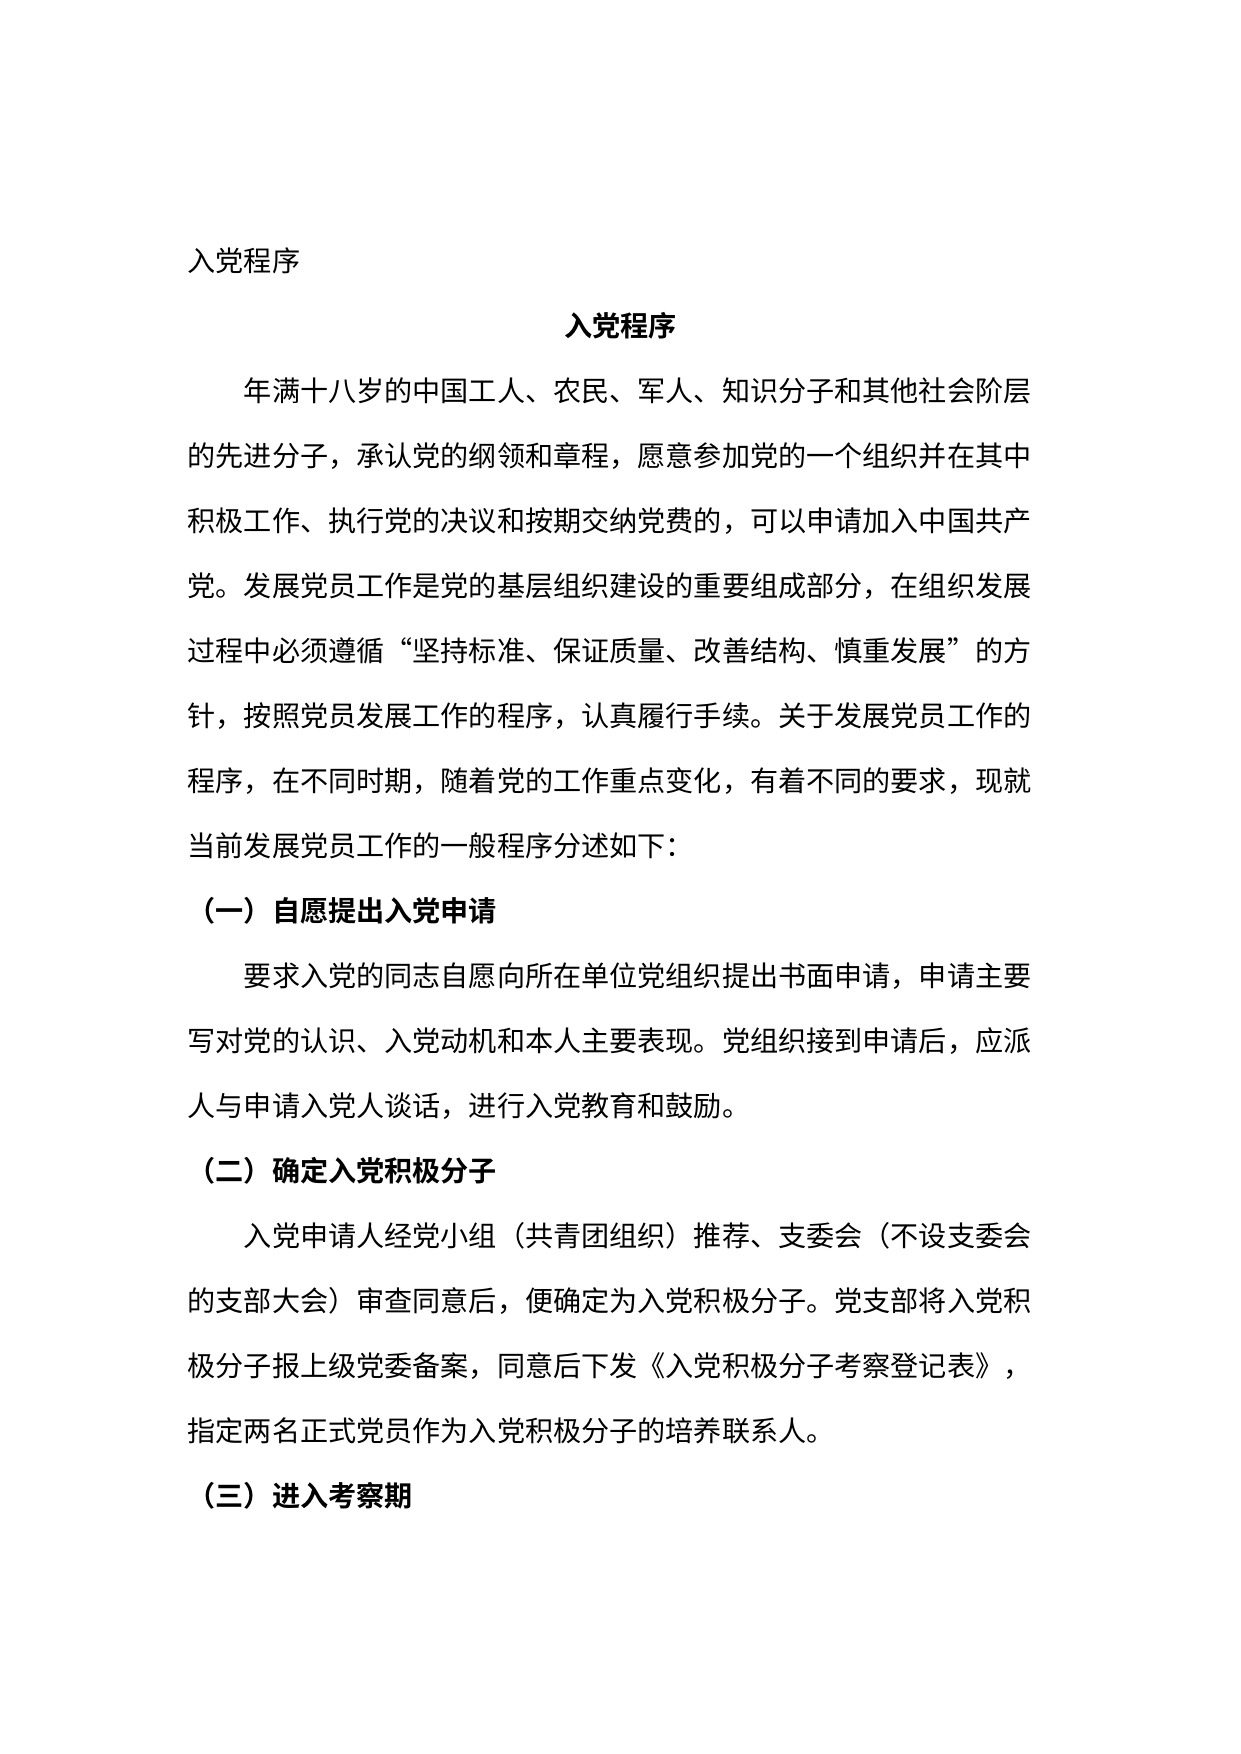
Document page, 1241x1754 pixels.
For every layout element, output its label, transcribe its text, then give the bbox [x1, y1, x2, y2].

text 要求入党的同志自愿向所在单位党组织提出书面申请，申请主要写对党的认识、入党动机和本人主要表现。党组织接到申请后，应派人与申请入党人谈话，进行入党教育和鼓励。 [187, 942, 1053, 1137]
text 入党程序 [187, 227, 1053, 292]
text 年满十八岁的中国工人、农民、军人、知识分子和其他社会阶层的先进分子，承认党的纲领和章程，愿意参加党的一个组织并在其中积极工作、执行党的决议和按期交纳党费的，可以申请加入中国共产党。发展党员工作是党的基层组织建设的重要组成部分，在组织发展过程中必须遵循“坚持标准、保证质量、改善结构、慎重发展”的方针，按照党员发展工作的程序，认真履行手续。关于发展党员工作的程序，在不同时期，随着党的工作重点变化，有着不同的要求，现就当前发展党员工作的一般程序分述如下： [187, 357, 1053, 877]
text 入党程序 [187, 292, 1053, 357]
text （二）确定入党积极分子 [187, 1137, 1053, 1202]
text （一）自愿提出入党申请 [187, 877, 1053, 942]
text 入党申请人经党小组（共青团组织）推荐、支委会（不设支委会的支部大会）审查同意后，便确定为入党积极分子。党支部将入党积极分子报上级党委备案，同意后下发《入党积极分子考察登记表》，指定两名正式党员作为入党积极分子的培养联系人。 [187, 1202, 1053, 1462]
text （三）进入考察期 [187, 1462, 1053, 1527]
